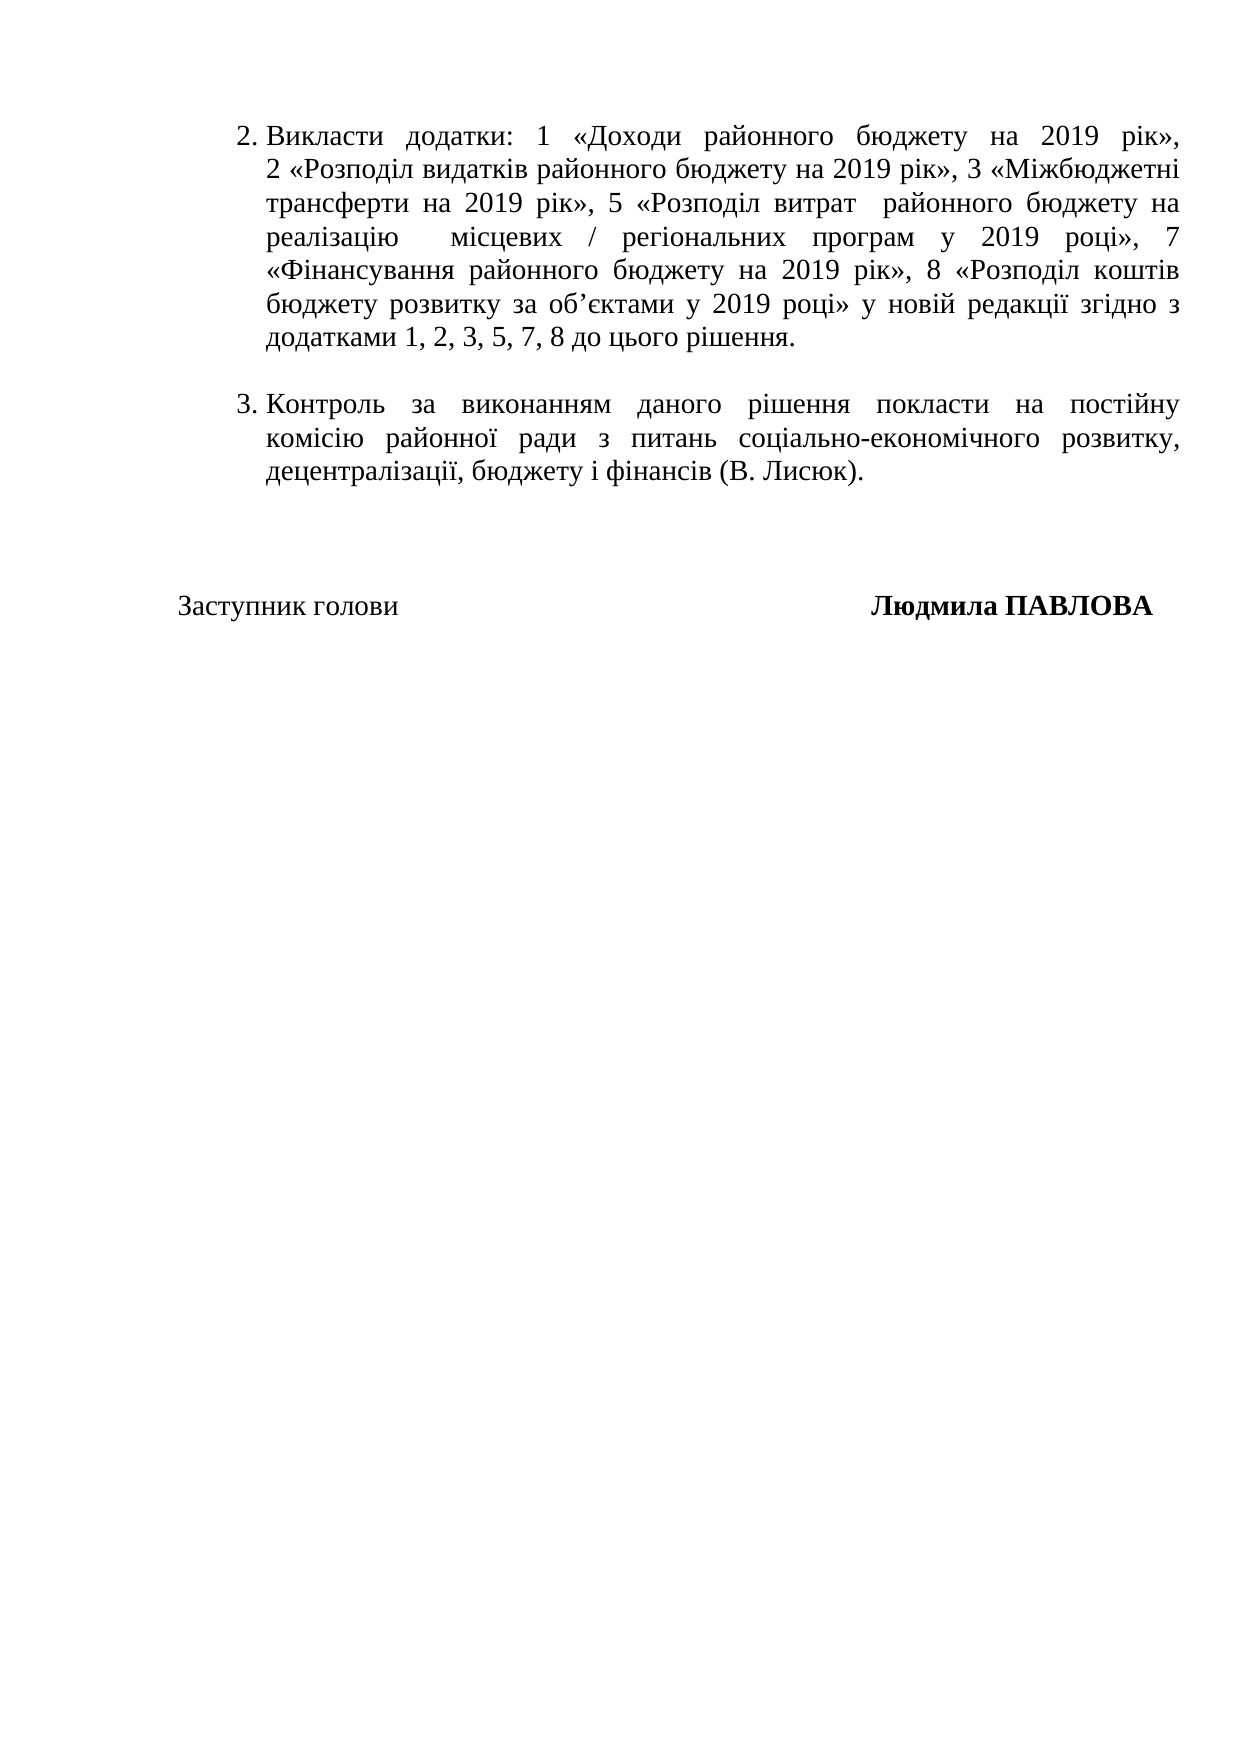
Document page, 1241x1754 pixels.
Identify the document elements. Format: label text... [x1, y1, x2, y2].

text Заступник голови Людмила ПАВЛОВА [177, 588, 1181, 621]
list Контроль за виконанням даного рішення покласти на постійну комісію районної ради з питань соціально-економічного розвитку, децентралізації, бюджету і фінансів (В. Лисюк). [236, 386, 1181, 487]
list Викласти додатки: 1 «Доходи районного бюджету на 2019 рік», 2 «Розподіл видатків районного бюджету на 2019 рік», 3 «Міжбюджетні трансферти на 2019 рік», 5 «Розподіл витрат районного бюджету на реалізацію місцевих / регіональних програм у 2019 році», 7 «Фінансування районного бюджету на 2019 рік», 8 «Розподіл коштів бюджету розвитку за об’єктами у 2019 році» у новій редакції згідно з додатками 1, 2, 3, 5, 7, 8 до цього рішення. [236, 118, 1181, 353]
